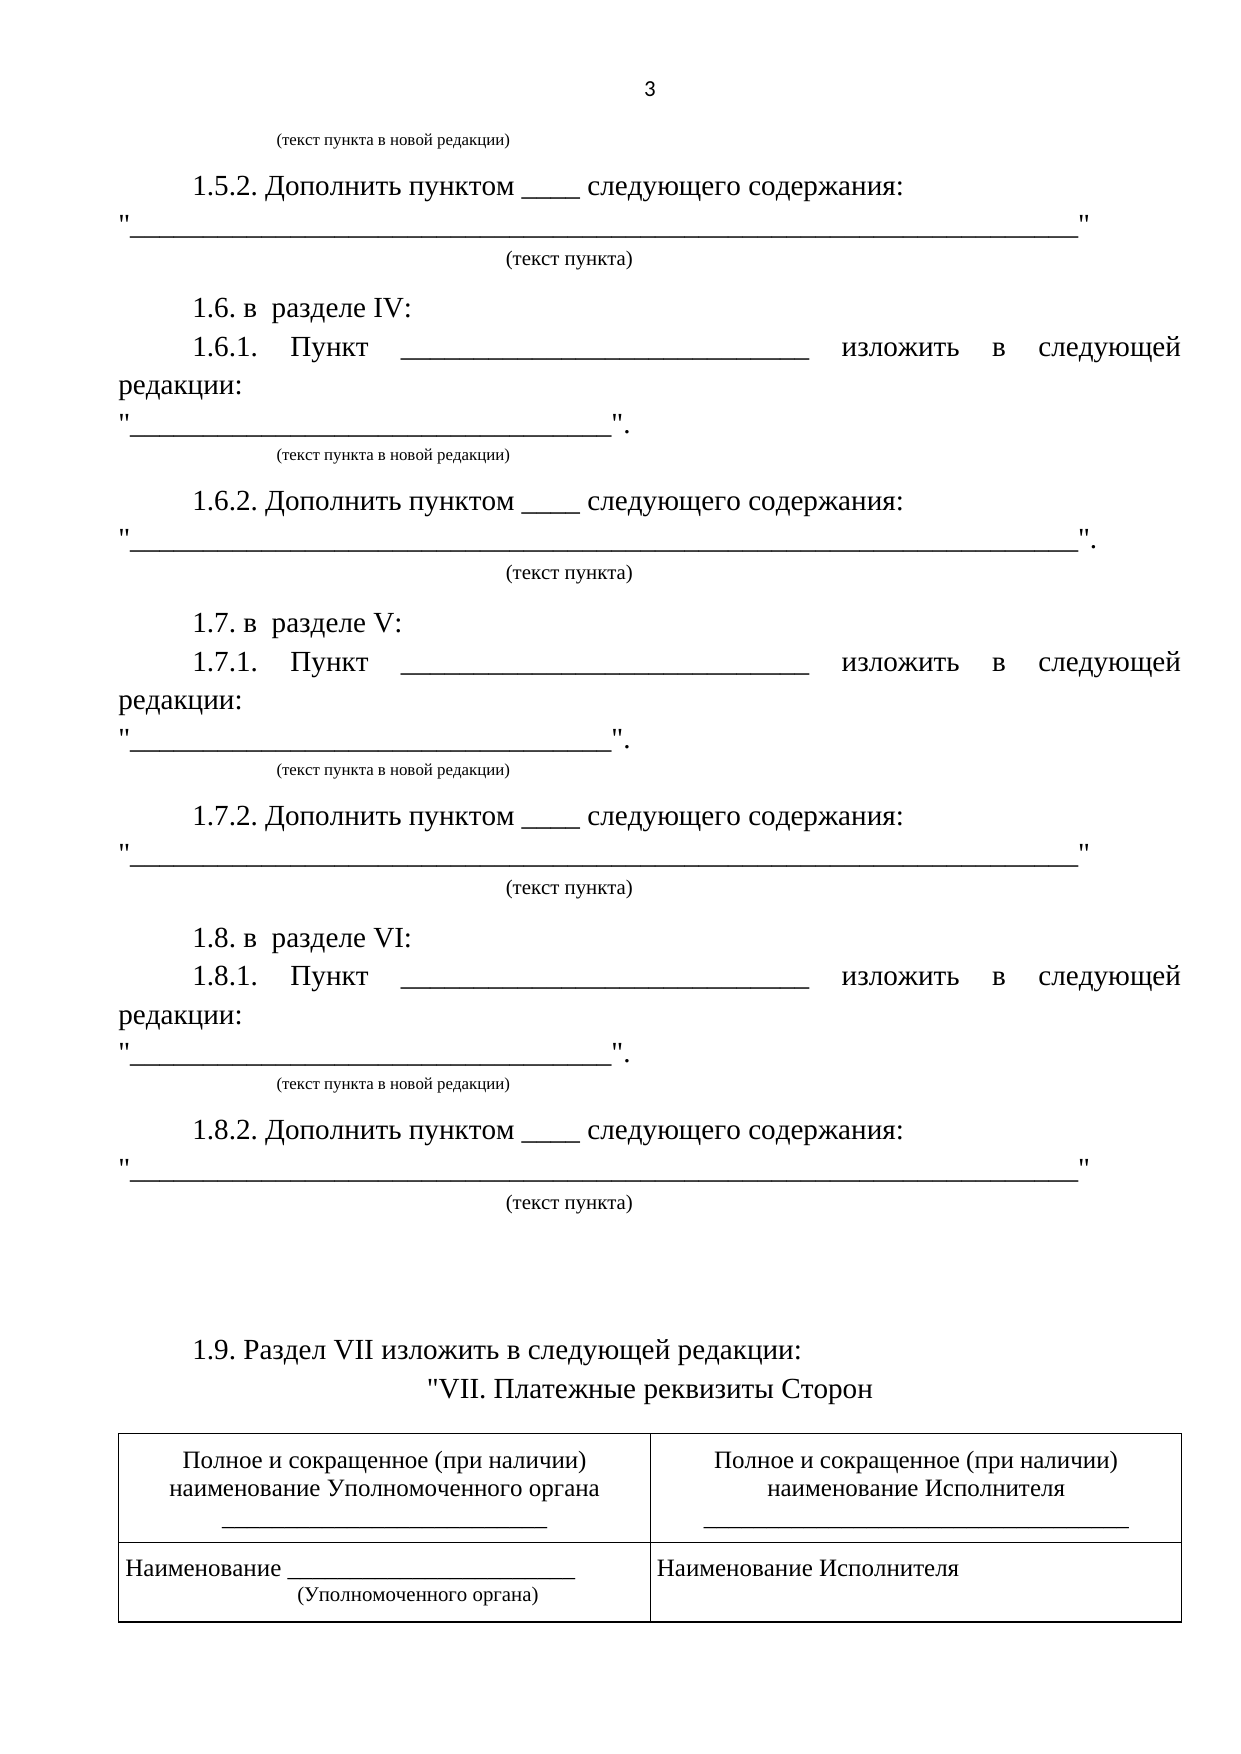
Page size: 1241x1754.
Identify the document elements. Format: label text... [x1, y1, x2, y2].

text 1.7.1. Пункт ____________________________ изложить в следующей редакции: [118, 644, 1181, 716]
text 1.6.2. Дополнить пунктом ____ следующего содержания: [118, 483, 1181, 517]
text "_________________________________". [118, 721, 1181, 754]
text (текст пункта) [118, 875, 1181, 899]
text 1.7. в разделе V: [118, 605, 1181, 639]
text 1.7.2. Дополнить пунктом ____ следующего содержания: [118, 798, 1181, 831]
text 1.6. в разделе IV: [118, 290, 1181, 324]
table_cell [119, 1543, 650, 1621]
text 1.8. в разделе VI: [118, 920, 1181, 953]
text 1.8.1. Пункт ____________________________ изложить в следующей редакции: [118, 958, 1181, 1030]
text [118, 207, 1181, 241]
text (текст пункта в новой редакции) [118, 130, 1181, 163]
text "VII. Платежные реквизиты Сторон [118, 1371, 1181, 1404]
table_header Полное и сокращенное (при наличии) наименование Уполномоченного органа __________________________ [119, 1434, 650, 1542]
text "_________________________________________________________________". [118, 522, 1181, 555]
text (текст пункта) [118, 246, 1181, 269]
text 1.6.1. Пункт ____________________________ изложить в следующей редакции: [118, 329, 1181, 401]
text "_________________________________________________________________" [118, 836, 1181, 870]
text 1.8.2. Дополнить пунктом ____ следующего содержания: [118, 1112, 1181, 1146]
text "_________________________________________________________________" [118, 1151, 1181, 1184]
text 1.5.2. Дополнить пунктом ____ следующего содержания: [118, 168, 1181, 202]
text "_________________________________". [118, 1035, 1181, 1069]
text (текст пункта в новой редакции) [118, 1074, 1181, 1107]
text (текст пункта в новой редакции) [118, 444, 1181, 478]
text 1.9. Раздел VII изложить в следующей редакции: [118, 1332, 1181, 1366]
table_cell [651, 1543, 1181, 1621]
text "_________________________________". [118, 406, 1181, 439]
text (текст пункта) [118, 1189, 1181, 1214]
table_header Полное и сокращенное (при наличии) наименование Исполнителя __________________________________ [651, 1434, 1181, 1542]
text (текст пункта в новой редакции) [118, 759, 1181, 793]
text (текст пункта) [118, 560, 1181, 584]
